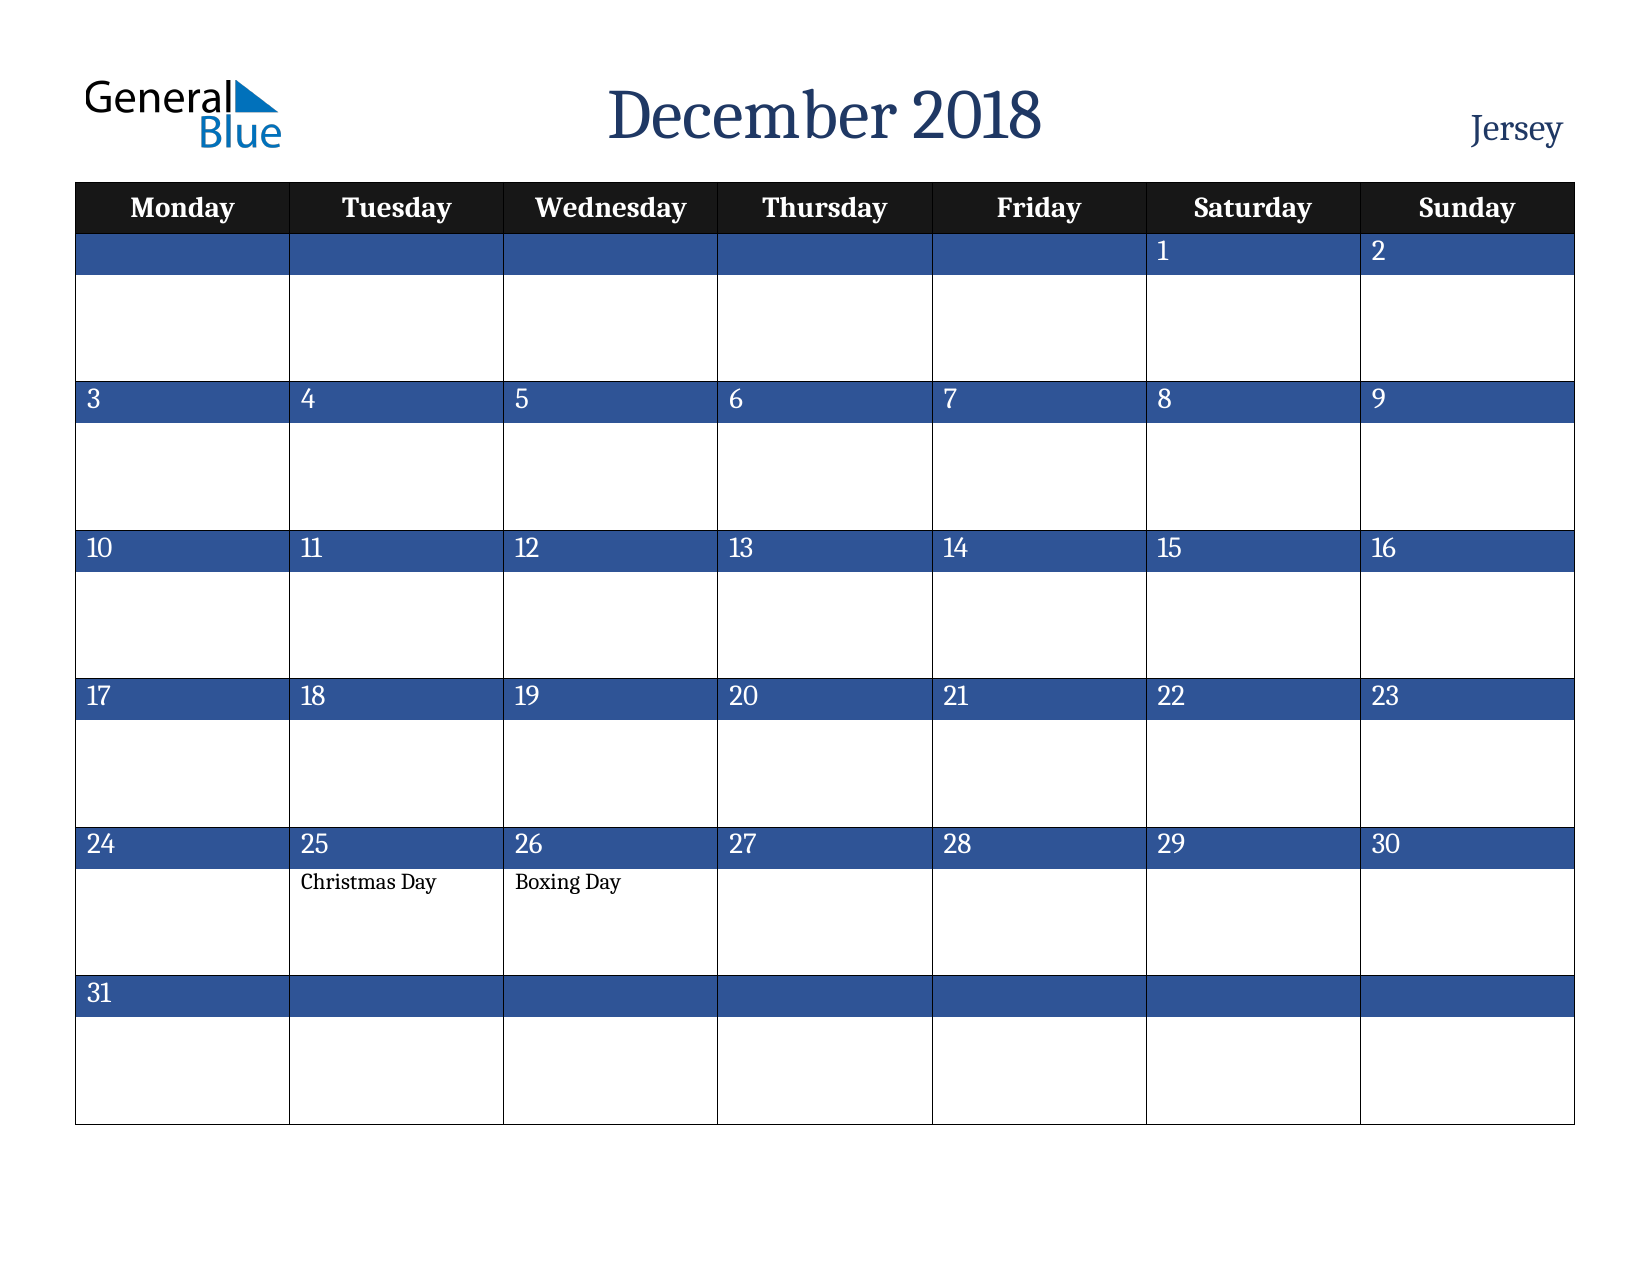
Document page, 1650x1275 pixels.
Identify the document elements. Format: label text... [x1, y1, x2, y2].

table_cell 4 [290, 382, 503, 423]
table_cell 17 [76, 679, 289, 720]
table_cell [1147, 976, 1360, 1017]
table_cell Boxing Day [504, 869, 717, 975]
table_cell 26 [504, 828, 717, 869]
table_cell 28 [933, 828, 1146, 869]
table_cell Thursday [718, 183, 932, 233]
table_cell [76, 423, 289, 530]
table_cell 9 [1361, 382, 1574, 423]
table_cell [1147, 869, 1360, 975]
table_cell Monday [76, 183, 289, 233]
table_cell [76, 572, 289, 678]
table_cell [1361, 869, 1574, 975]
table_cell [718, 572, 932, 678]
table_cell [1147, 720, 1360, 827]
table_cell [718, 720, 932, 827]
table_cell [933, 572, 1146, 678]
table_cell 10 [76, 531, 289, 572]
table_cell [933, 720, 1146, 827]
table_cell 7 [933, 382, 1146, 423]
table_cell [1361, 572, 1574, 678]
table_cell 3 [76, 382, 289, 423]
table_cell 19 [504, 679, 717, 720]
table_cell 14 [933, 531, 1146, 572]
table_cell [718, 234, 932, 275]
table_cell [933, 275, 1146, 381]
table_cell 27 [718, 828, 932, 869]
table_cell [1147, 423, 1360, 530]
table_cell [504, 275, 717, 381]
table_cell 5 [504, 382, 717, 423]
table_cell [76, 869, 289, 975]
table_cell [504, 1017, 717, 1123]
table_cell 29 [1147, 828, 1360, 869]
table_cell 18 [290, 679, 503, 720]
table_cell 11 [290, 531, 503, 572]
table_cell [718, 275, 932, 381]
table_cell [718, 976, 932, 1017]
table_cell [718, 869, 932, 975]
table_cell [1361, 976, 1574, 1017]
table_cell [933, 1017, 1146, 1123]
table_cell [504, 234, 717, 275]
table_cell [933, 869, 1146, 975]
table_cell 2 [1361, 234, 1574, 275]
table_cell Saturday [1147, 183, 1360, 233]
table_cell [76, 275, 289, 381]
table_cell [1361, 1017, 1574, 1123]
table_cell [718, 1017, 932, 1123]
table_cell [76, 720, 289, 827]
table_header December 2018 [504, 75, 1146, 182]
table_cell [504, 572, 717, 678]
table_cell [1361, 275, 1574, 381]
table_cell 13 [718, 531, 932, 572]
table_header [76, 75, 503, 182]
table_cell 6 [718, 382, 932, 423]
table_cell [1147, 572, 1360, 678]
table_cell 1 [1147, 234, 1360, 275]
table_cell 15 [1147, 531, 1360, 572]
table_cell [504, 976, 717, 1017]
table_cell 8 [1147, 382, 1360, 423]
table_header Jersey [1146, 75, 1574, 182]
table_cell [718, 423, 932, 530]
table_cell Wednesday [504, 183, 717, 233]
table_cell [290, 275, 503, 381]
table_cell 24 [76, 828, 289, 869]
table_cell [933, 423, 1146, 530]
table_cell [504, 720, 717, 827]
table_cell Friday [933, 183, 1146, 233]
table_cell [290, 572, 503, 678]
table_cell 23 [1361, 679, 1574, 720]
table_cell [290, 976, 503, 1017]
table_cell [933, 976, 1146, 1017]
table_cell [290, 423, 503, 530]
table_cell [933, 234, 1146, 275]
table_cell [1147, 275, 1360, 381]
table_cell 25 [290, 828, 503, 869]
table_cell [1361, 720, 1574, 827]
table_cell 16 [1361, 531, 1574, 572]
table_cell [76, 1017, 289, 1123]
table_cell 30 [1361, 828, 1574, 869]
table_cell 22 [1147, 679, 1360, 720]
table_cell 12 [504, 531, 717, 572]
table_cell 31 [76, 976, 289, 1017]
table_cell [76, 234, 289, 275]
picture [86, 80, 281, 148]
table_cell [1147, 1017, 1360, 1123]
table_cell 20 [718, 679, 932, 720]
table_cell Tuesday [290, 183, 503, 233]
table_cell 21 [933, 679, 1146, 720]
table_cell [290, 1017, 503, 1123]
table_cell Sunday [1361, 183, 1574, 233]
table_cell [290, 720, 503, 827]
table_cell [504, 423, 717, 530]
table_cell [1361, 423, 1574, 530]
table_cell Christmas Day [290, 869, 503, 975]
table_cell [290, 234, 503, 275]
